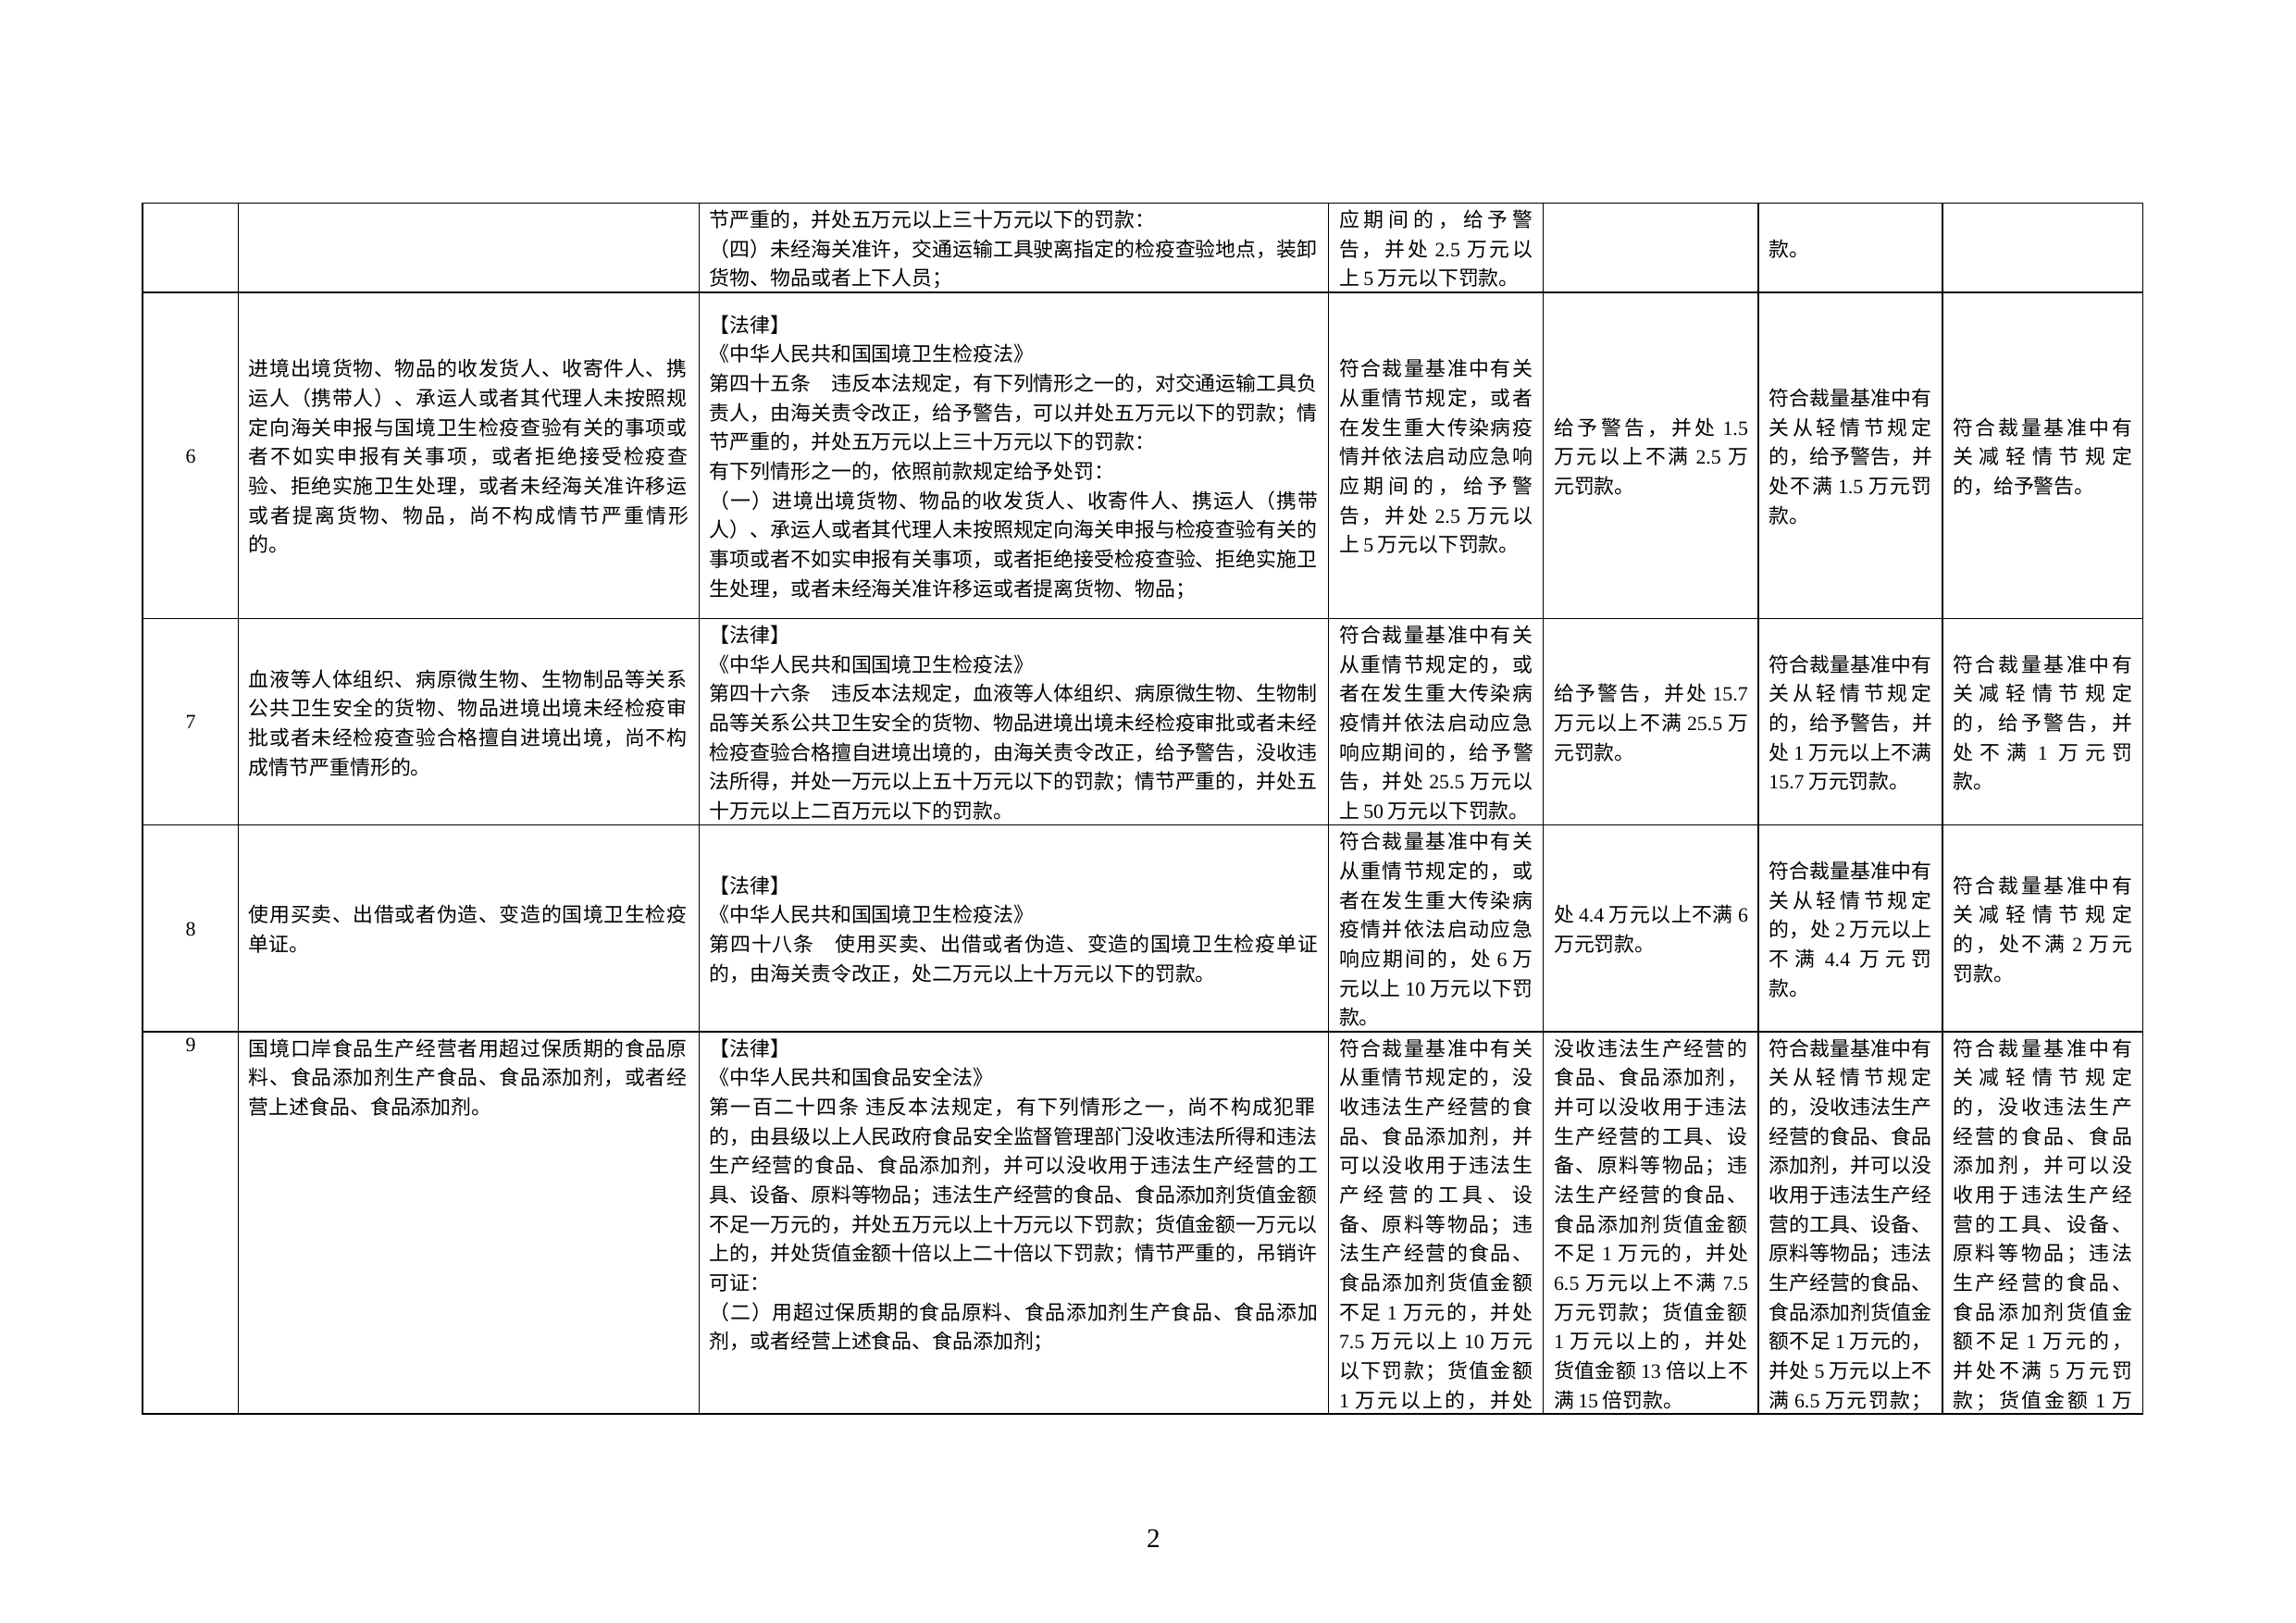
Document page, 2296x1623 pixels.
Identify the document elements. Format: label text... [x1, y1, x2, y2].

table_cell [700, 1033, 1328, 1413]
table_cell 给予警告，并处1.5万元以上不满2.5万元罚款。 [1544, 293, 1757, 617]
table_cell 符合裁量基准中有关从轻情节规定的，给予警告，并处1万元以上不满15.7万元罚款。 [1759, 619, 1942, 824]
table_cell 符合裁量基准中有关从重情节规定，或者在发生重大传染病疫情并依法启动应急响应期间的，给予警告，并处2.5万元以上5万元以下罚款。 [1329, 293, 1543, 617]
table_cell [239, 1033, 699, 1413]
table_cell 血液等人体组织、病原微生物、生物制品等关系公共卫生安全的货物、物品进境出境未经检疫审批或者未经检疫查验合格擅自进境出境，尚不构成情节严重情形的。 [239, 619, 699, 824]
table_cell 给予警告，并处15.7万元以上不满25.5万元罚款。 [1544, 619, 1757, 824]
table_cell 符合裁量基准中有关从轻情节规定的，给予警告，并处不满1.5万元罚款。 [1759, 293, 1942, 617]
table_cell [1544, 204, 1757, 291]
table_cell 7 [143, 619, 238, 824]
table_cell 6 [143, 293, 238, 617]
table_cell 9 [143, 1033, 238, 1413]
table_cell 符合裁量基准中有关从重情节规定的，或者在发生重大传染病疫情并依法启动应急响应期间的，给予警告，并处25.5万元以上50万元以下罚款。 [1329, 619, 1543, 824]
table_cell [239, 204, 699, 291]
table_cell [1943, 1033, 2142, 1413]
table_cell 进境出境货物、物品的收发货人、收寄件人、携运人（携带人）、承运人或者其代理人未按照规定向海关申报与国境卫生检疫查验有关的事项或者不如实申报有关事项，或者拒绝接受检疫查验、拒绝实施卫生处理，或者未经海关准许移运或者提离货物、物品，尚不构成情节严重情形的。 [239, 293, 699, 617]
table_cell 符合裁量基准中有关减轻情节规定的，给予警告。 [1943, 293, 2142, 617]
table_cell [1759, 1033, 1942, 1413]
table_cell 符合裁量基准中有关从重情节规定的，或者在发生重大传染病疫情并依法启动应急响应期间的，处6万元以上10万元以下罚款。 [1329, 825, 1543, 1031]
table_cell 5 [143, 204, 238, 291]
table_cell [1544, 1033, 1757, 1413]
table_cell 【法律】 《中华人民共和国国境卫生检疫法》 第四十五条 违反本法规定，有下列情形之一的，对交通运输工具负责人，由海关责令改正，给予警告，可以并处五万元以下的罚款；情节严重的，并处五万元以上三十万元以下的罚款： 有下列情形之一的，依照前款规定给予处罚： （一）进境出境货物、物品的收发货人、收寄件人、携运人（携带人）、承运人或者其代理人未按照规定向海关申报与检疫查验有关的事项或者不如实申报有关事项，或者拒绝接受检疫查验、拒绝实施卫生处理，或者未经海关准许移运或者提离货物、物品； [700, 293, 1328, 617]
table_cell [1329, 204, 1543, 291]
table_cell 8 [143, 825, 238, 1031]
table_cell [1759, 204, 1942, 291]
table_cell 处4.4万元以上不满6万元罚款。 [1544, 825, 1757, 1031]
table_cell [1943, 204, 2142, 291]
table_cell 【法律】 《中华人民共和国国境卫生检疫法》 第四十六条 违反本法规定，血液等人体组织、病原微生物、生物制品等关系公共卫生安全的货物、物品进境出境未经检疫审批或者未经检疫查验合格擅自进境出境的，由海关责令改正，给予警告，没收违法所得，并处一万元以上五十万元以下的罚款；情节严重的，并处五十万元以上二百万元以下的罚款。 [700, 619, 1328, 824]
table_cell 符合裁量基准中有关减轻情节规定的，给予警告，并处不满1万元罚款。 [1943, 619, 2142, 824]
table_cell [1329, 1033, 1543, 1413]
table_cell 符合裁量基准中有关减轻情节规定的，处不满2万元罚款。 [1943, 825, 2142, 1031]
table_cell 使用买卖、出借或者伪造、变造的国境卫生检疫单证。 [239, 825, 699, 1031]
table_cell 【法律】 《中华人民共和国国境卫生检疫法》 第四十八条 使用买卖、出借或者伪造、变造的国境卫生检疫单证的，由海关责令改正，处二万元以上十万元以下的罚款。 [700, 825, 1328, 1031]
table_cell 符合裁量基准中有关从轻情节规定的，处2万元以上不满4.4万元罚款。 [1759, 825, 1942, 1031]
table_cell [700, 204, 1328, 291]
